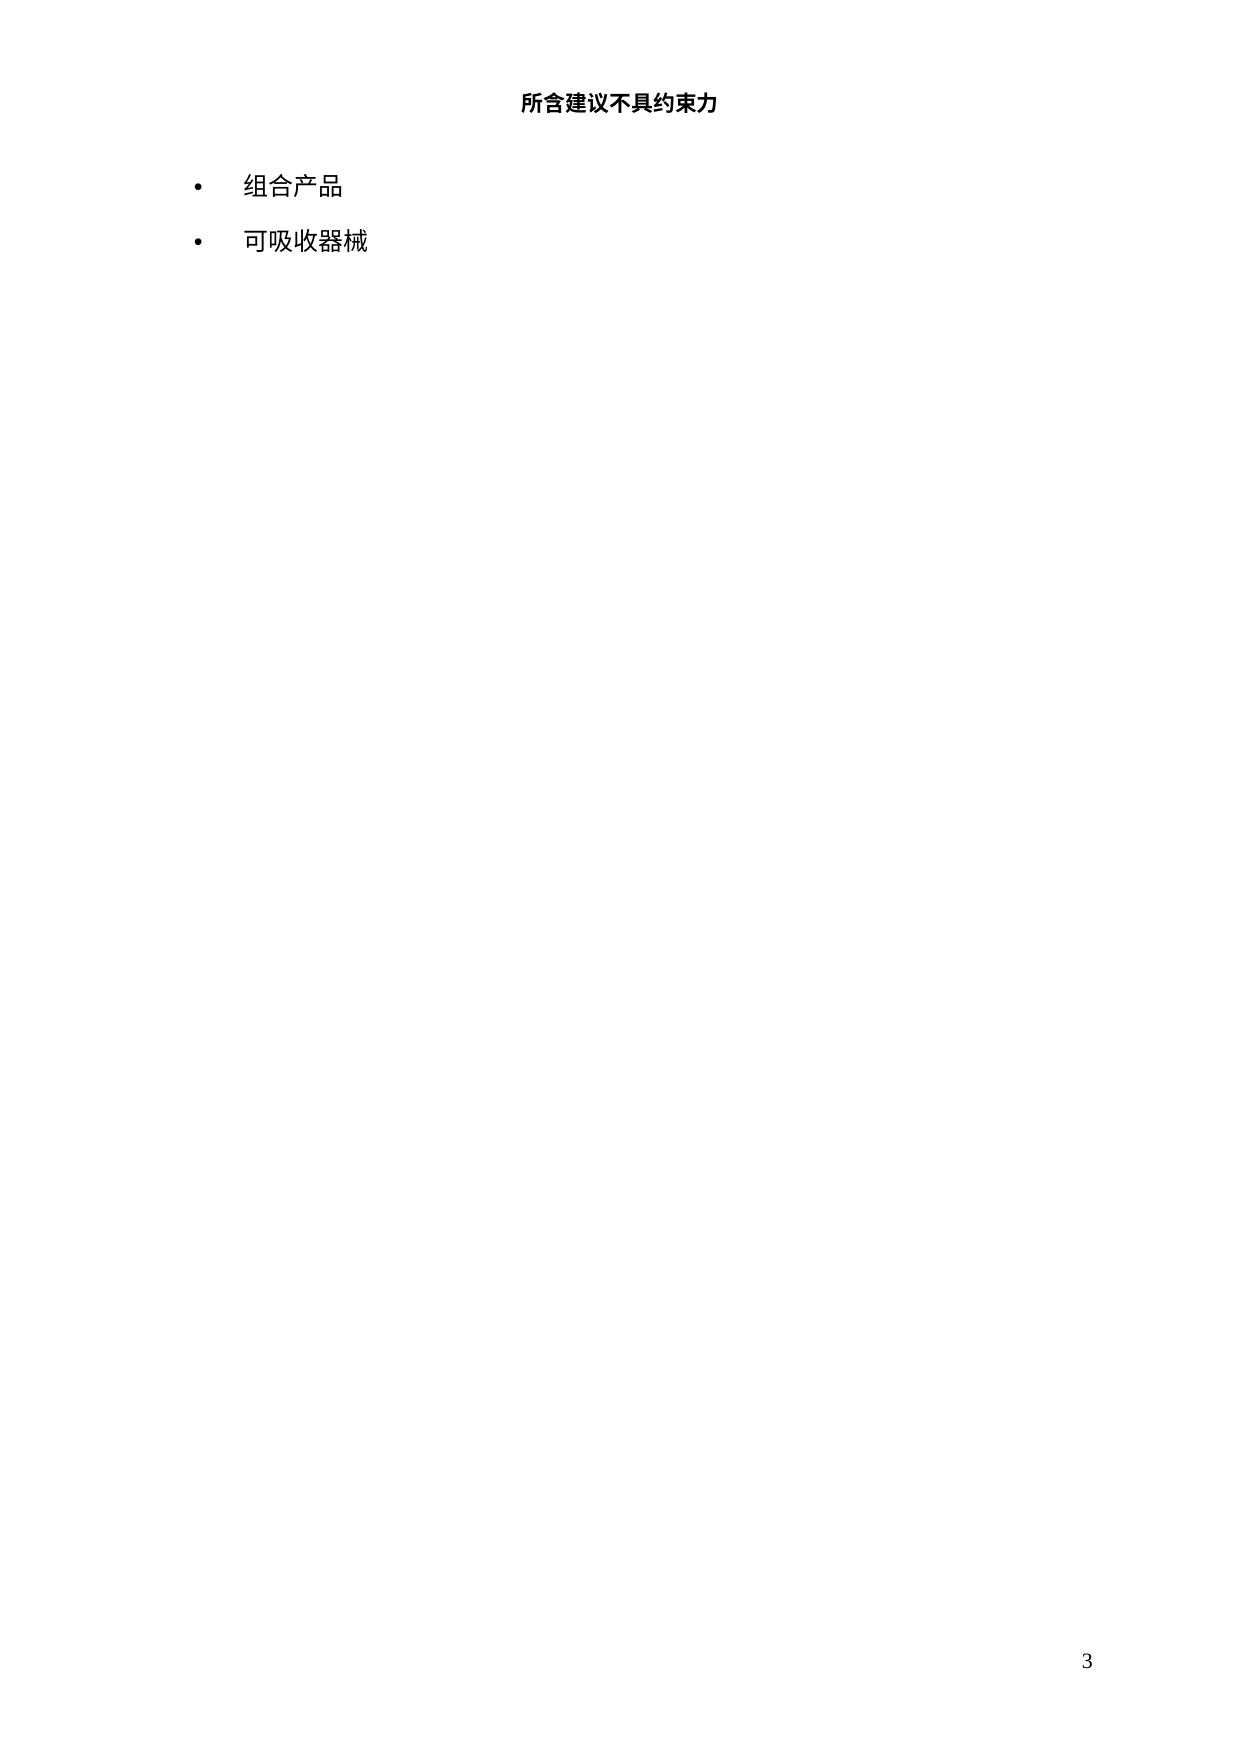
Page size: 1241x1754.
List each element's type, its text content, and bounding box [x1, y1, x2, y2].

list 可吸收器械 [193, 224, 1092, 258]
list 组合产品 [193, 169, 1092, 203]
